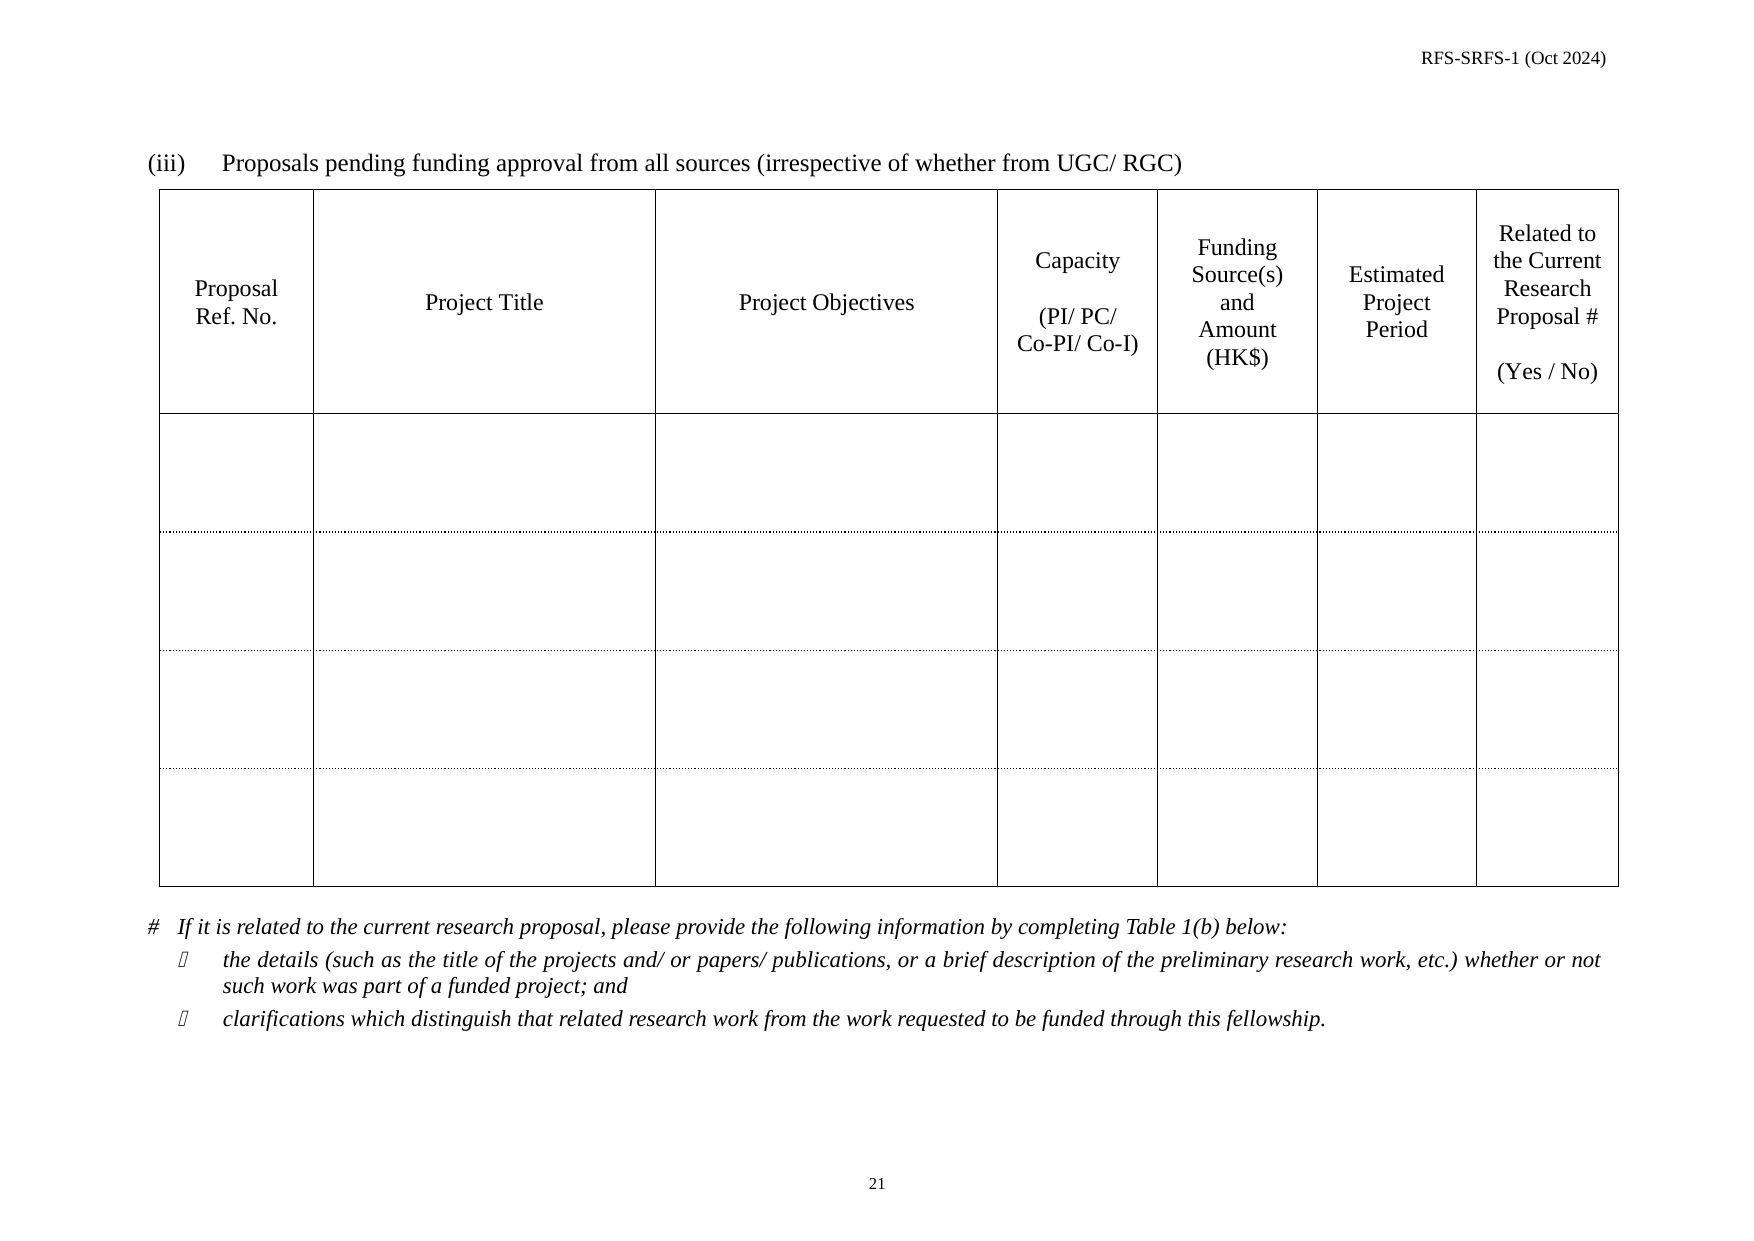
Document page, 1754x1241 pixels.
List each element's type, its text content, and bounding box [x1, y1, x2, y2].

table_cell [1477, 650, 1618, 768]
table_header Estimated Project Period [1318, 190, 1476, 413]
table_cell [314, 650, 655, 768]
table_header Proposal Ref. No. [160, 190, 313, 413]
table_cell [656, 650, 997, 768]
table_cell [1477, 414, 1618, 531]
table_cell [1318, 414, 1476, 531]
table_cell [656, 531, 997, 649]
table_cell [1477, 531, 1618, 649]
table_cell [160, 768, 313, 886]
table_cell [998, 531, 1157, 649]
table_header Capacity (PI/ PC/ Co-PI/ Co-I) [998, 190, 1157, 413]
table_cell [656, 414, 997, 531]
table_cell [998, 768, 1157, 886]
table_cell [1477, 768, 1618, 886]
table_header Related to the Current Research Proposal # (Yes / No) [1477, 190, 1618, 413]
list Proposals pending funding approval from all sources (irrespective of whether from UGC/ RGC) [148, 148, 1606, 176]
table_cell [998, 650, 1157, 768]
list the details (such as the title of the projects and/ or papers/ publications, or a brief description of the preliminary research work, etc.) whether or not such work was part of a funded project; and [177, 946, 1606, 998]
table_header Project Objectives [656, 190, 997, 413]
table_cell [1318, 650, 1476, 768]
table_cell [1318, 531, 1476, 649]
table_cell [1158, 414, 1317, 531]
table_cell [314, 531, 655, 649]
table_cell [160, 531, 313, 649]
table_cell [656, 768, 997, 886]
table_cell [314, 414, 655, 531]
text # If it is related to the current research proposal, please provide the following information by completing Table 1(b) below: [148, 913, 1606, 939]
table_header Project Title [314, 190, 655, 413]
table_cell [160, 650, 313, 768]
table_cell [160, 414, 313, 531]
table_cell [314, 768, 655, 886]
table_cell [1318, 768, 1476, 886]
table_cell [1158, 650, 1317, 768]
table_header Funding Source(s) and Amount (HK$) [1158, 190, 1317, 413]
table_cell [1158, 531, 1317, 649]
table_cell [1158, 768, 1317, 886]
list clarifications which distinguish that related research work from the work requested to be funded through this fellowship. [177, 1005, 1606, 1031]
table_cell [998, 414, 1157, 531]
